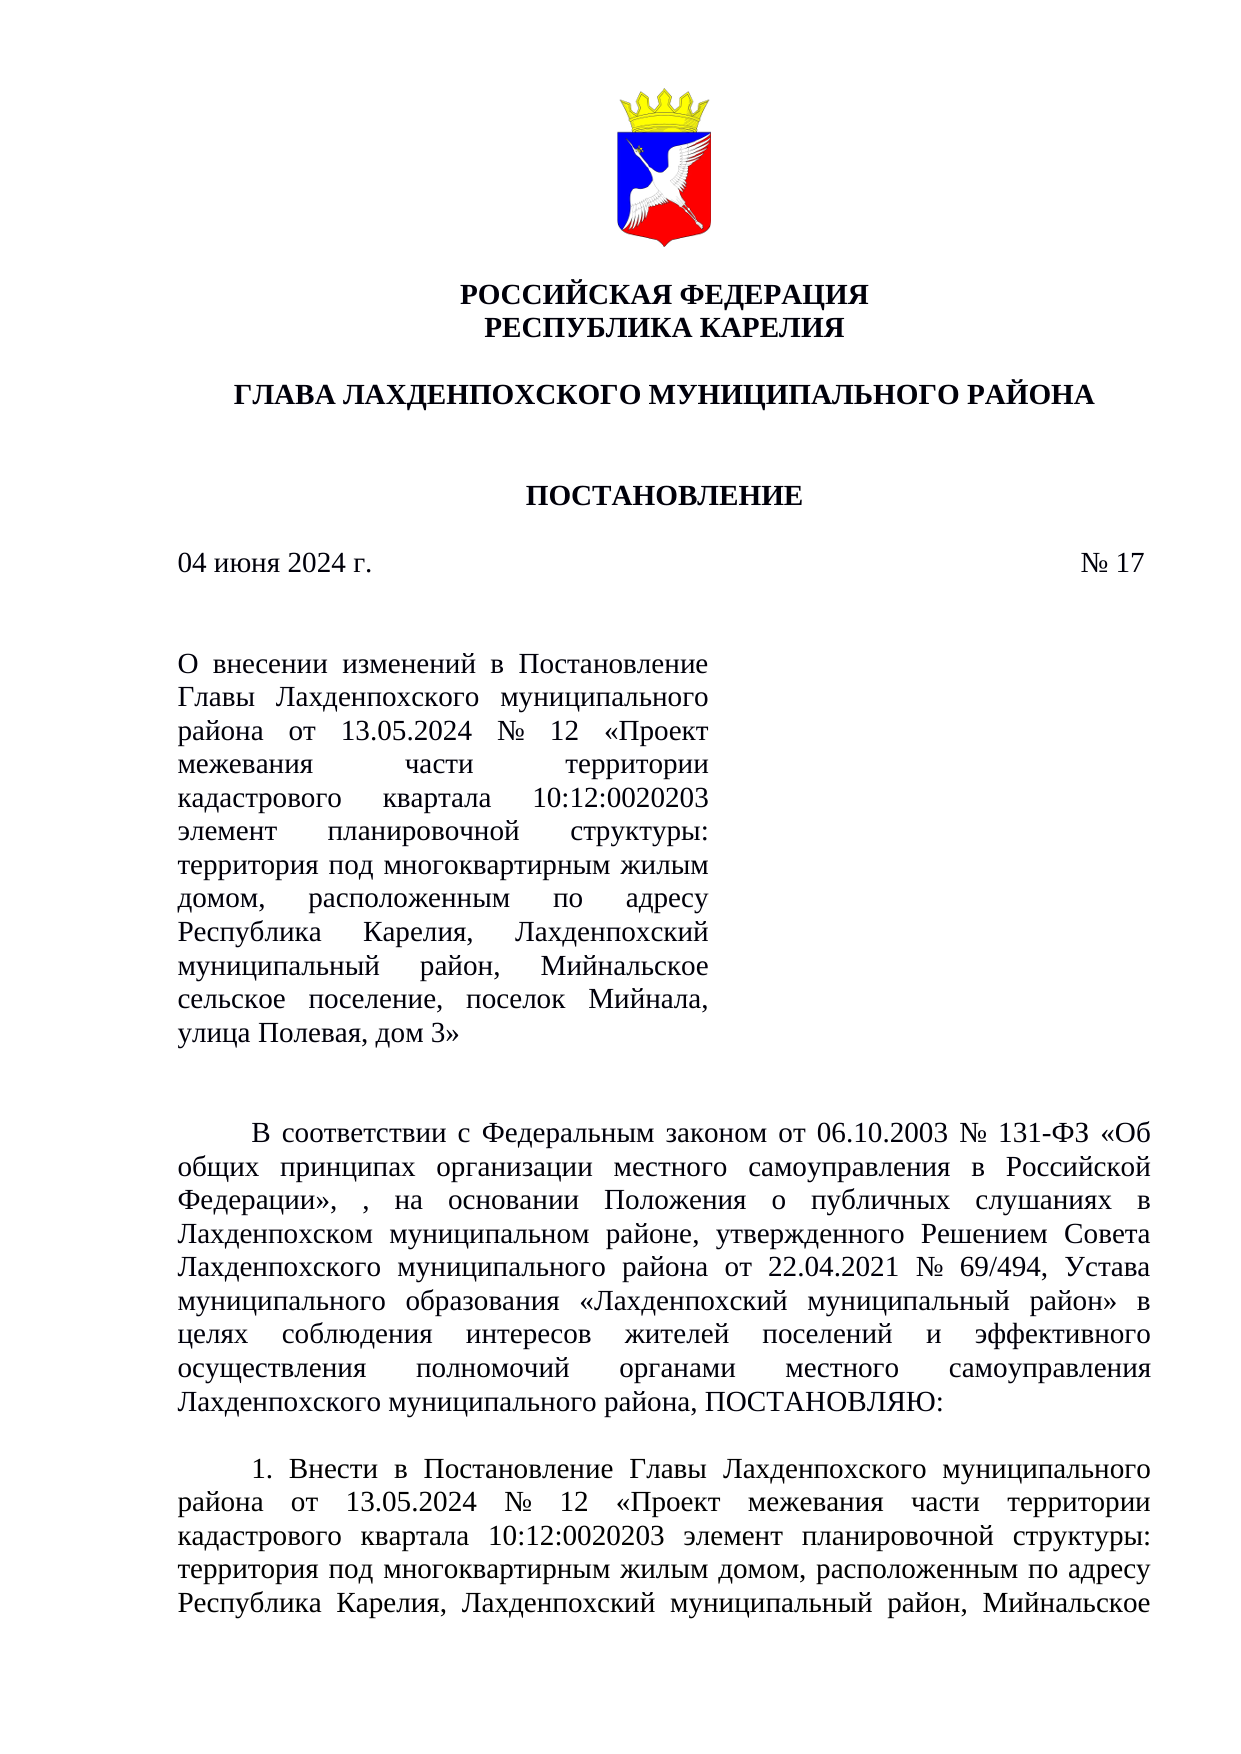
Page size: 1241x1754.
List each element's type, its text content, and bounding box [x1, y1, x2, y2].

text РОССИЙСКАЯ ФЕДЕРАЦИЯ [177, 277, 1152, 310]
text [177, 1451, 1152, 1618]
text ПОСТАНОВЛЕНИЕ [177, 478, 1152, 512]
table_header О внесении изменений в Постановление Главы Лахденпохского муниципального района от 13.05.2024 № 12 «Проект межевания части территории кадастрового квартала 10:12:0020203 элемент планировочной структуры: территория под многоквартирным жилым домом, расположенным по адресу Республика Карелия, Лахденпохский муниципальный район, Мийнальское сельское поселение, поселок Мийнала, улица Полевая, дом 3» [150, 646, 723, 1115]
text ГЛАВА ЛАХДЕНПОХСКОГО МУНИЦИПАЛЬНОГО РАЙОНА [177, 377, 1152, 411]
text 04 июня 2024 г. № 17 [177, 545, 1152, 579]
text В соответствии с Федеральным законом от 06.10.2003 № 131-ФЗ «Об общих принципах организации местного самоуправления в Российской Федерации», , на основании Положения о публичных слушаниях в Лахденпохском муниципальном районе, утвержденного Решением Совета Лахденпохского муниципального района от 22.04.2021 № 69/494, Устава муниципального образования «Лахденпохский муниципальный район» в целях соблюдения интересов жителей поселений и эффективного осуществления полномочий органами местного самоуправления Лахденпохского муниципального района, ПОСТАНОВЛЯЮ: [177, 1115, 1152, 1417]
text РЕСПУБЛИКА КАРЕЛИЯ [177, 310, 1152, 344]
